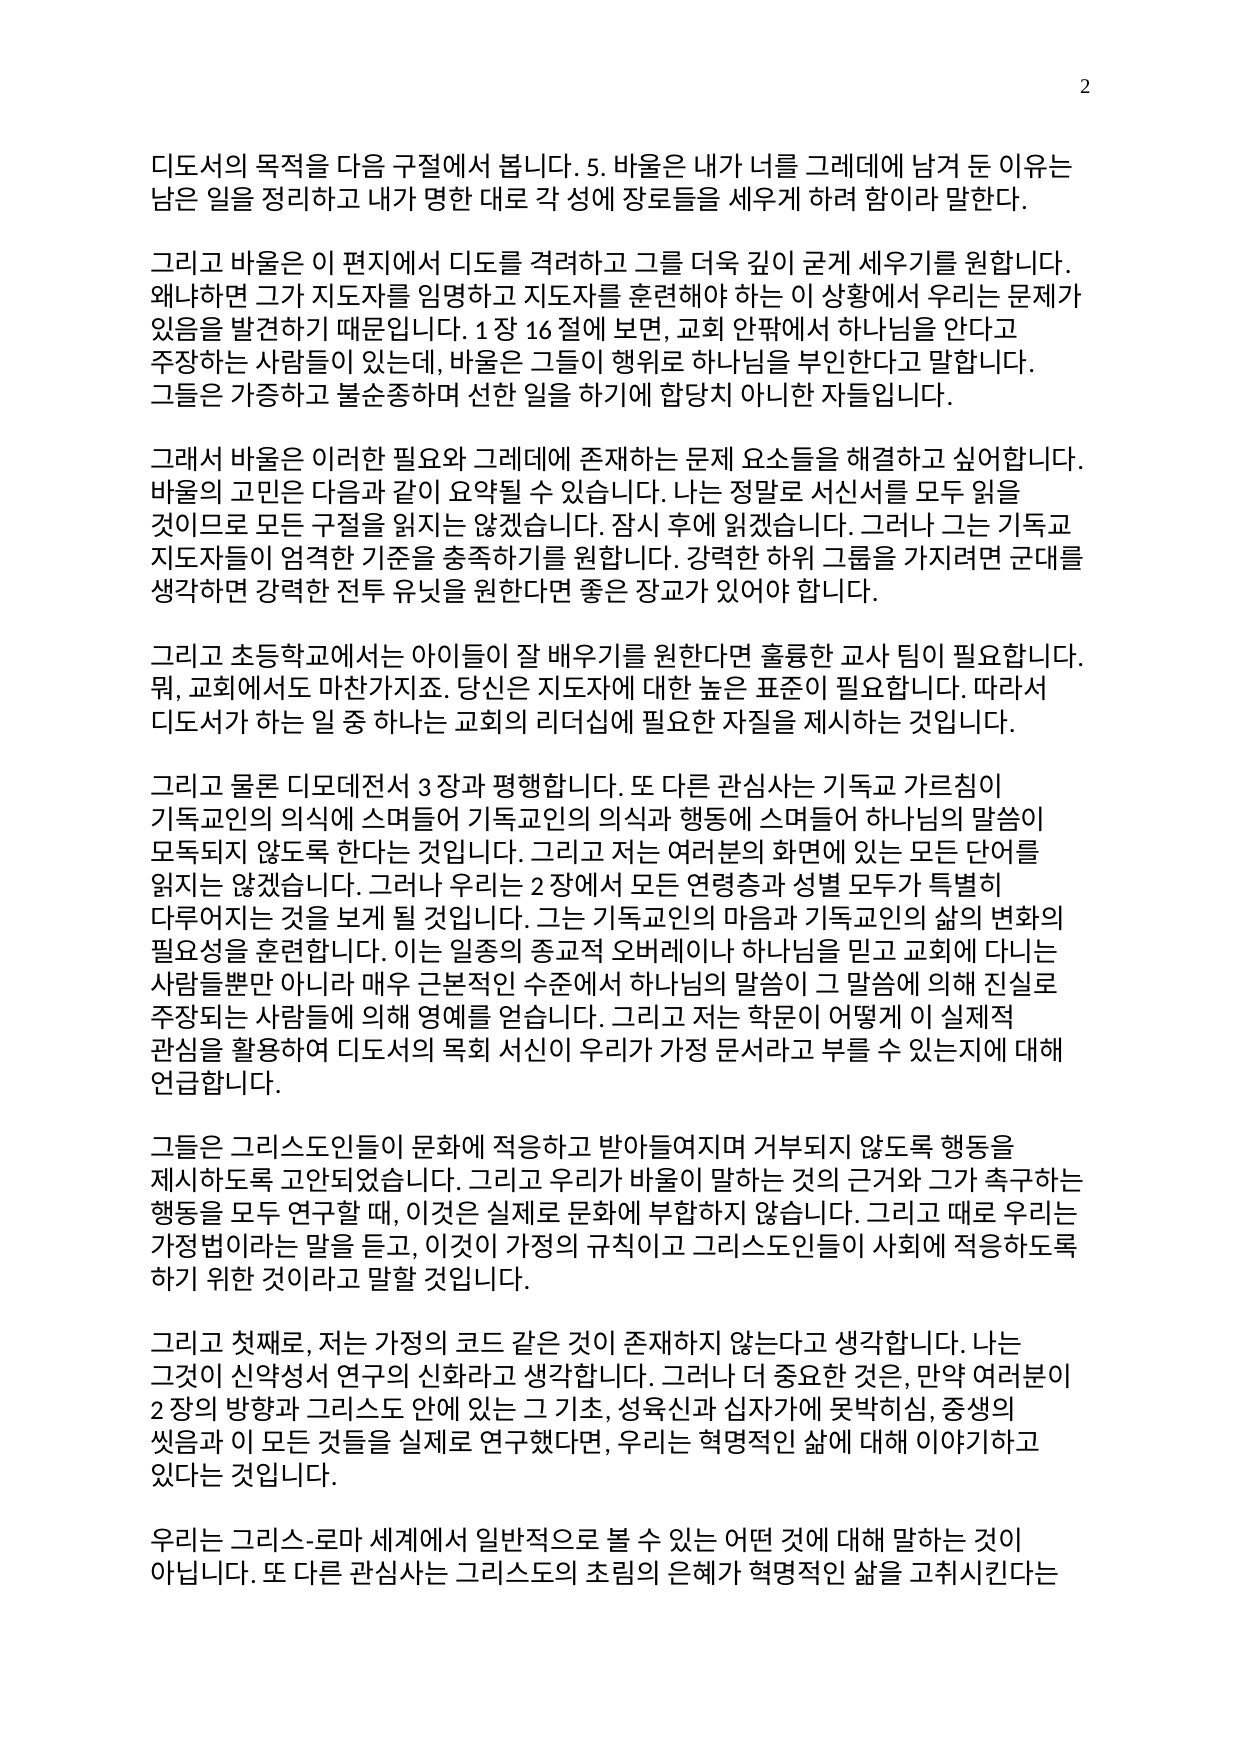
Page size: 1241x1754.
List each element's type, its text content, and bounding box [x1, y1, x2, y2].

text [150, 1524, 1090, 1590]
text 그리고 초등학교에서는 아이들이 잘 배우기를 원한다면 훌륭한 교사 팀이 필요합니다. 뭐, 교회에서도 마찬가지죠. 당신은 지도자에 대한 높은 표준이 필요합니다. 따라서 디도서가 하는 일 중 하나는 교회의 리더십에 필요한 자질을 제시하는 것입니다. [150, 640, 1090, 739]
text 그리고 첫째로, 저는 가정의 코드 같은 것이 존재하지 않는다고 생각합니다. 나는 그것이 신약성서 연구의 신화라고 생각합니다. 그러나 더 중요한 것은, 만약 여러분이 2장의 방향과 그리스도 안에 있는 그 기초, 성육신과 십자가에 못박히심, 중생의 씻음과 이 모든 것들을 실제로 연구했다면, 우리는 혁명적인 삶에 대해 이야기하고 있다는 것입니다. [150, 1327, 1090, 1493]
text 그래서 바울은 이러한 필요와 그레데에 존재하는 문제 요소들을 해결하고 싶어합니다. 바울의 고민은 다음과 같이 요약될 수 있습니다. 나는 정말로 서신서를 모두 읽을 것이므로 모든 구절을 읽지는 않겠습니다. 잠시 후에 읽겠습니다. 그러나 그는 기독교 지도자들이 엄격한 기준을 충족하기를 원합니다. 강력한 하위 그룹을 가지려면 군대를 생각하면 강력한 전투 유닛을 원한다면 좋은 장교가 있어야 합니다. [150, 443, 1090, 608]
text 그리고 물론 디모데전서 3장과 평행합니다. 또 다른 관심사는 기독교 가르침이 기독교인의 의식에 스며들어 기독교인의 의식과 행동에 스며들어 하나님의 말씀이 모독되지 않도록 한다는 것입니다. 그리고 저는 여러분의 화면에 있는 모든 단어를 읽지는 않겠습니다. 그러나 우리는 2장에서 모든 연령층과 성별 모두가 특별히 다루어지는 것을 보게 될 것입니다. 그는 기독교인의 마음과 기독교인의 삶의 변화의 필요성을 훈련합니다. 이는 일종의 종교적 오버레이나 하나님을 믿고 교회에 다니는 사람들뿐만 아니라 매우 근본적인 수준에서 하나님의 말씀이 그 말씀에 의해 진실로 주장되는 사람들에 의해 영예를 얻습니다. 그리고 저는 학문이 어떻게 이 실제적 관심을 활용하여 디도서의 목회 서신이 우리가 가정 문서라고 부를 수 있는지에 대해 언급합니다. [150, 770, 1090, 1100]
text 그리고 바울은 이 편지에서 디도를 격려하고 그를 더욱 깊이 굳게 세우기를 원합니다. 왜냐하면 그가 지도자를 임명하고 지도자를 훈련해야 하는 이 상황에서 우리는 문제가 있음을 발견하기 때문입니다. 1장 16절에 보면, 교회 안팎에서 하나님을 안다고 주장하는 사람들이 있는데, 바울은 그들이 행위로 하나님을 부인한다고 말합니다. 그들은 가증하고 불순종하며 선한 일을 하기에 합당치 아니한 자들입니다. [150, 247, 1090, 412]
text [150, 150, 1090, 216]
text 그들은 그리스도인들이 문화에 적응하고 받아들여지며 거부되지 않도록 행동을 제시하도록 고안되었습니다. 그리고 우리가 바울이 말하는 것의 근거와 그가 촉구하는 행동을 모두 연구할 때, 이것은 실제로 문화에 부합하지 않습니다. 그리고 때로 우리는 가정법이라는 말을 듣고, 이것이 가정의 규칙이고 그리스도인들이 사회에 적응하도록 하기 위한 것이라고 말할 것입니다. [150, 1131, 1090, 1296]
